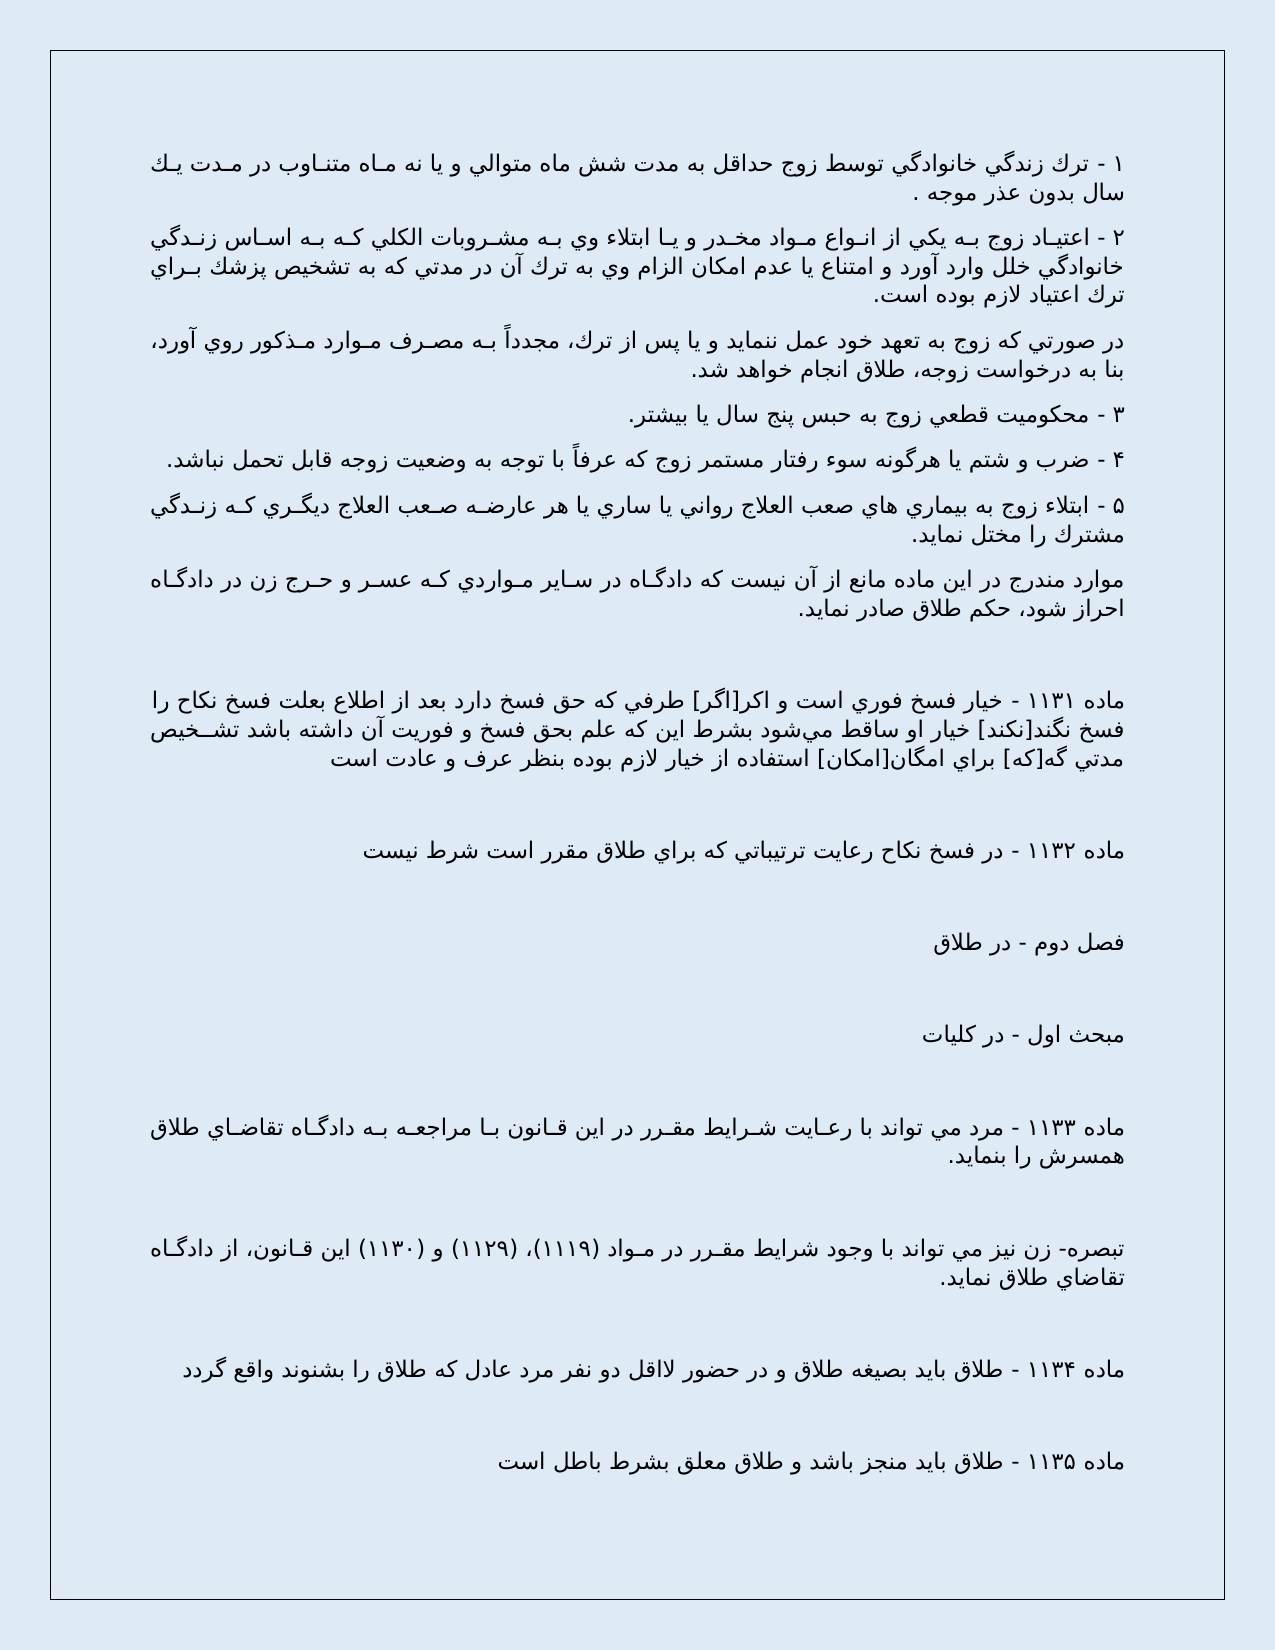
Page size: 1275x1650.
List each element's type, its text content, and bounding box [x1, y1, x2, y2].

text موارد مندرج در اين ماده مانع از آن نيست كه دادگاه در ساير مواردي كه عسر و حرج زن در دادگاه احراز شود، حكم طلاق صادر نمايد. [150, 566, 1125, 622]
text تبصره- زن نيز مي تواند با وجود شرايط مقرر در مواد (۱۱۱۹)، (۱۱۲۹) و (۱۱۳۰) اين قانون، از دادگاه تقاضاي طلاق نمايد. [150, 1235, 1125, 1290]
text ماده ۱۱۳۲ - در فسخ نكاح رعايت ترتيباتي كه براي طلاق مقرر است شرط نيست [150, 837, 1125, 864]
text ۴ - ضرب و شتم يا هرگونه سوء رفتار مستمر زوج كه عرفاً با توجه به وضعيت زوجه قابل تحمل نباشد. [150, 447, 1125, 473]
text ۲ - اعتياد زوج به يكي از انواع مواد مخدر و يا ابتلاء وي به مشروبات الكلي كه به اساس زندگي خانوادگي خلل وارد آورد و امتناع يا عدم امكان الزام وي به ترك آن در مدتي كه به تشخيص پزشك براي ترك اعتياد لازم بوده است. [150, 224, 1125, 308]
text مبحث اول - در كليات [150, 1022, 1125, 1048]
text ماده ۱۱۳۵ - طلاق بايد منجز باشد و طلاق معلق بشرط باطل است [150, 1448, 1125, 1475]
text ۳ - محكوميت قطعي زوج به حبس پنج سال يا بيشتر. [150, 401, 1125, 428]
text ۱ - ترك زندگي خانوادگي توسط زوج حداقل به مدت شش ماه متوالي و يا نه ماه متناوب در مدت يك سال بدون عذر موجه . [150, 150, 1125, 205]
text ماده ۱۱۳۳ - مرد مي تواند با رعايت شرايط مقرر در اين قانون با مراجعه به دادگاه تقاضاي طلاق همسرش را بنمايد. [150, 1114, 1125, 1169]
text ماده ۱۱۳۱ - خيار فسخ فوري است و اكر[اگر] طرفي كه حق فسخ دارد بعد از اطلاع بعلت فسخ نكاح را فسخ نگند[نكند] خيار او ساقط مي‌شود بشرط اين‌ كه علم بحق فسخ و فوريت آن داشته باشد تشخيص مدتي گه[كه] براي امگان[امكان] استفاده از خيار لازم بوده بنظر عرف و عادت است [150, 687, 1125, 771]
text در صورتي كه زوج به تعهد خود عمل ننمايد و يا پس از ترك، مجدداً به مصرف موارد مذكور روي آورد، بنا به درخواست زوجه، طلاق انجام خواهد شد. [150, 327, 1125, 382]
text ۵ - ابتلاء زوج به بيماري هاي صعب العلاج رواني يا ساري يا هر عارضه صعب العلاج ديگري كه زندگي مشترك را مختل نمايد. [150, 492, 1125, 547]
text ماده ۱۱۳۴ - طلاق بايد بصيغه طلاق و در حضور لااقل دو نفر مرد عادل كه طلاق را بشنوند واقع گردد [150, 1356, 1125, 1383]
text فصل دوم - در طلاق [150, 929, 1125, 956]
